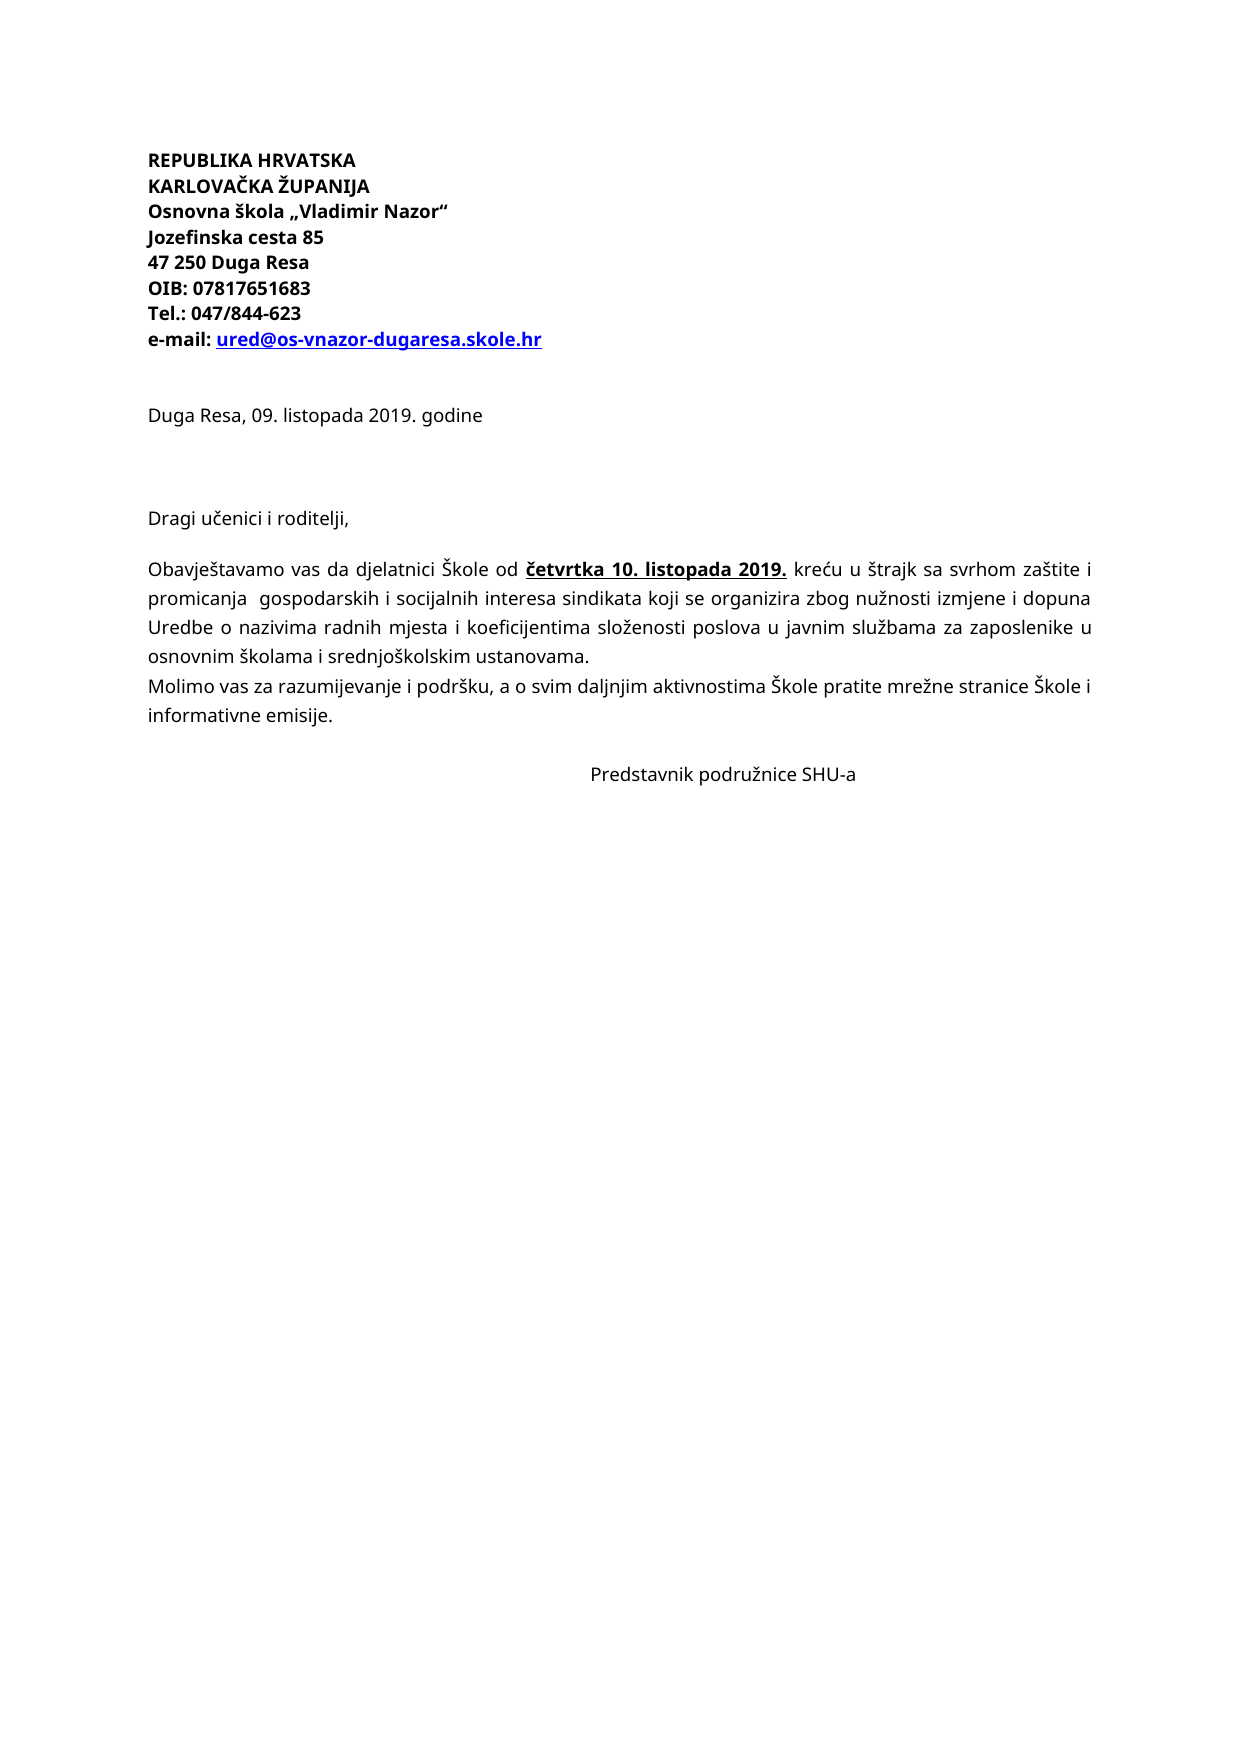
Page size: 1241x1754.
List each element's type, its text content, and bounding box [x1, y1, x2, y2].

text Duga Resa, 09. listopada 2019. godine [148, 403, 1093, 428]
text Tel.: 047/844-623 [148, 301, 1093, 326]
text Dragi učenici i roditelji, [148, 505, 1093, 530]
text OIB: 07817651683 [148, 275, 1093, 301]
text Molimo vas za razumijevanje i podršku, a o svim daljnjim aktivnostima Škole pratite mrežne stranice Škole i informativne emisije. [148, 673, 1093, 728]
text 47 250 Duga Resa [148, 250, 1093, 275]
text e-mail: ured@os-vnazor-dugaresa.skole.hr [148, 326, 1093, 352]
text Predstavnik podružnice SHU-a [148, 761, 1093, 786]
text Obavještavamo vas da djelatnici Škole od četvrtka 10. listopada 2019. kreću u štrajk sa svrhom zaštite i promicanja gospodarskih i socijalnih interesa sindikata koji se organizira zbog nužnosti izmjene i dopuna Uredbe o nazivima radnih mjesta i koeficijentima složenosti poslova u javnim službama za zaposlenike u osnovnim školama i srednjoškolskim ustanovama. [148, 556, 1093, 669]
text REPUBLIKA HRVATSKA [148, 148, 1093, 173]
text Jozefinska cesta 85 [148, 224, 1093, 250]
text KARLOVAČKA ŽUPANIJA [148, 173, 1093, 199]
text Osnovna škola „Vladimir Nazor“ [148, 199, 1093, 224]
